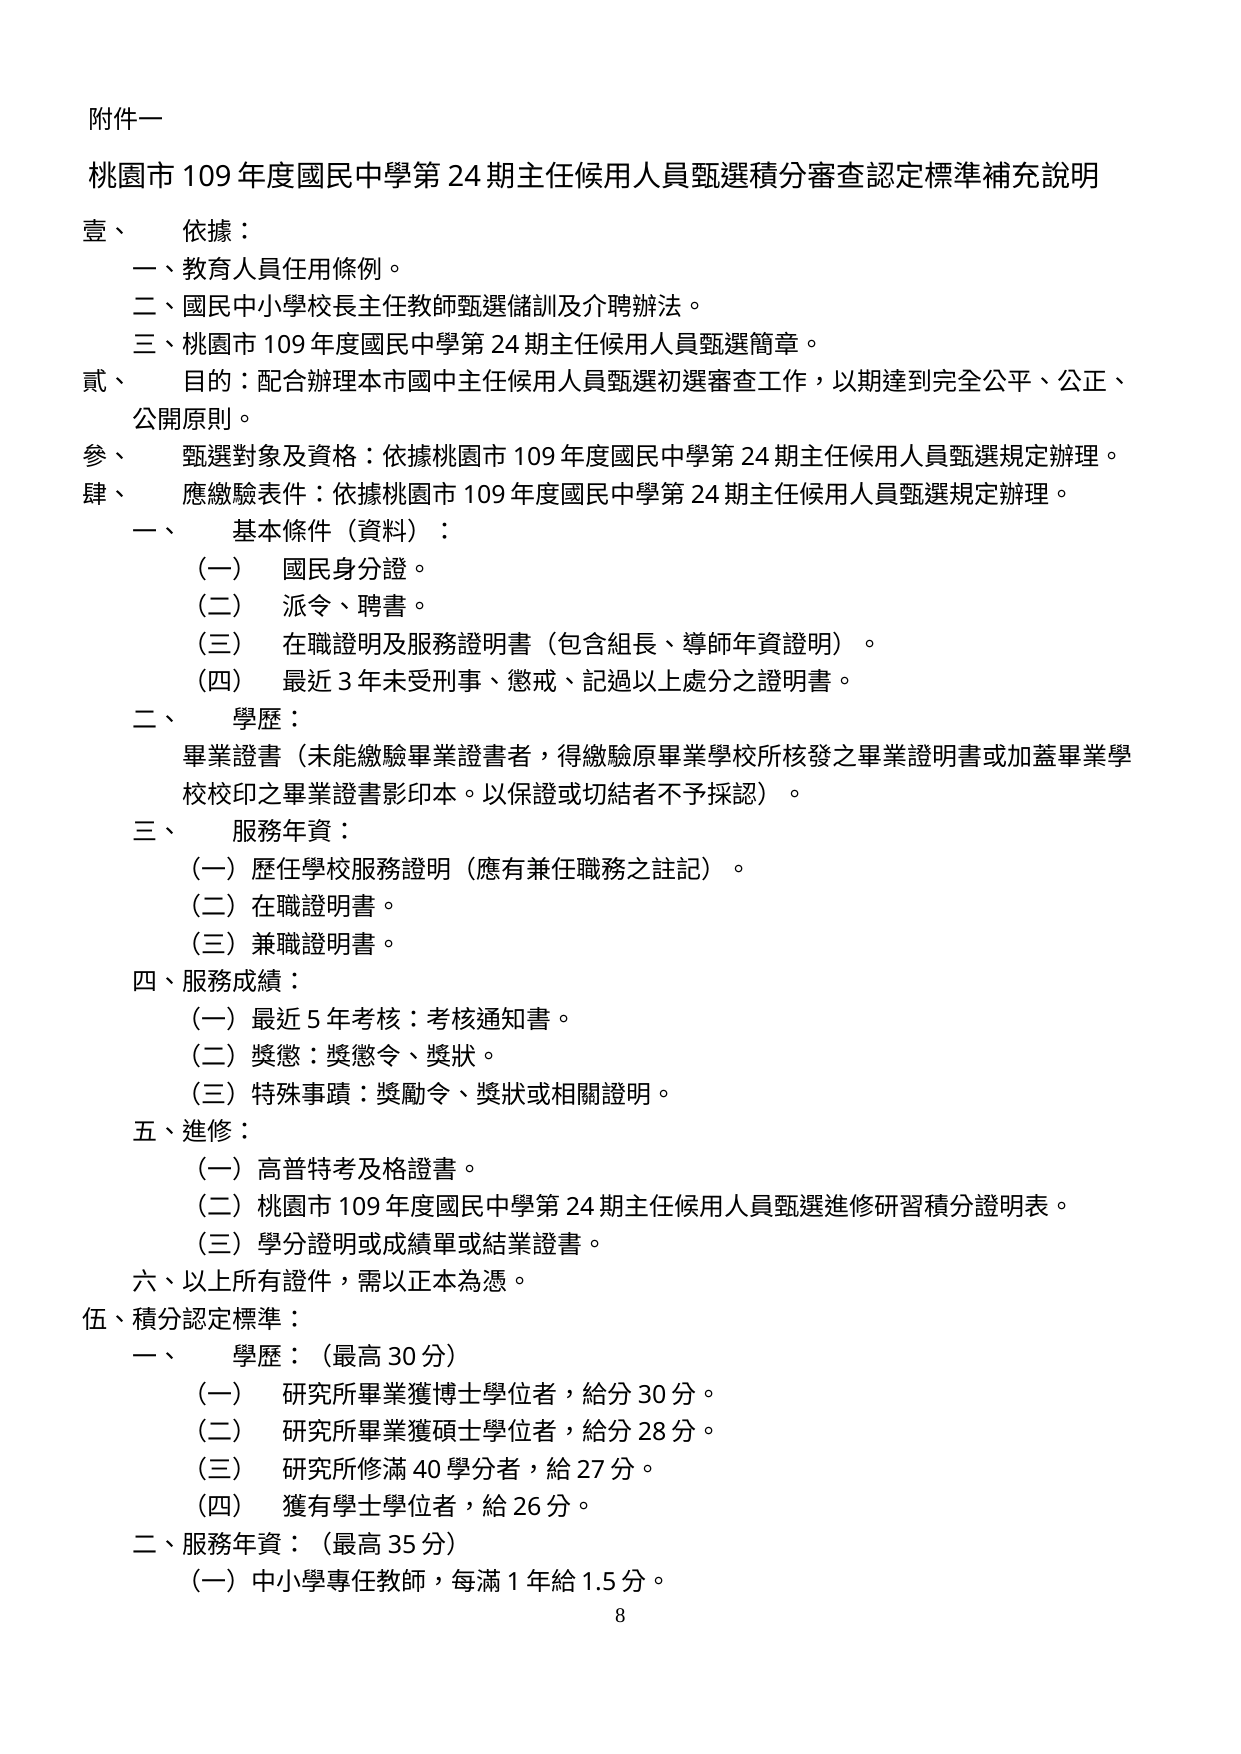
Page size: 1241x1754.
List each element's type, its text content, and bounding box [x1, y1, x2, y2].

list 國民身分證。 [183, 548, 1157, 586]
text （二）獎懲：獎懲令、獎狀。 [176, 1036, 1157, 1073]
list 基本條件（資料）： [133, 511, 1157, 548]
list 學歷：（最高30分） [133, 1336, 1157, 1373]
text 二、國民中小學校長主任教師甄選儲訓及介聘辦法。 [133, 286, 1157, 323]
text （二）桃園市109年度國民中學第24期主任候用人員甄選進修研習積分證明表。 [83, 1186, 1157, 1223]
text 畢業證書（未能繳驗畢業證書者，得繳驗原畢業學校所核發之畢業證明書或加蓋畢業學校校印之畢業證書影印本。以保證或切結者不予採認）。 [183, 736, 1157, 811]
list 在職證明及服務證明書（包含組長、導師年資證明）。 [183, 623, 1157, 661]
text （二）在職證明書。 [176, 886, 1157, 923]
list 應繳驗表件：依據桃園市109年度國民中學第24期主任候用人員甄選規定辦理。 [83, 473, 1157, 511]
text 四、服務成績： [133, 961, 1157, 998]
list 服務年資： [133, 811, 1157, 848]
text （三）學分證明或成績單或結業證書。 [183, 1223, 1157, 1261]
list 學歷： [133, 698, 1157, 736]
list 依據： [83, 211, 1157, 248]
text （一）高普特考及格證書。 [183, 1148, 1157, 1186]
text （一）最近5年考核：考核通知書。 [176, 998, 1157, 1036]
text （一）歷任學校服務證明（應有兼任職務之註記）。 [176, 848, 1157, 886]
text 一、教育人員任用條例。 [133, 248, 1157, 286]
list 研究所畢業獲碩士學位者，給分28分。 [183, 1411, 1157, 1448]
text （一）中小學專任教師，每滿1年給1.5分。 [176, 1561, 1157, 1598]
text 附件一 [83, 98, 1157, 136]
list 獲有學士學位者，給26分。 [183, 1486, 1157, 1523]
text （三）特殊事蹟：獎勵令、獎狀或相關證明。 [176, 1073, 1157, 1111]
list 目的：配合辦理本市國中主任候用人員甄選初選審查工作，以期達到完全公平、公正、公開原則。 [83, 361, 1157, 436]
text 五、進修： [133, 1111, 1157, 1148]
list 研究所修滿40學分者，給27分。 [183, 1448, 1157, 1486]
text 六、以上所有證件，需以正本為憑。 [133, 1261, 1157, 1298]
text 二、服務年資：（最高35分） [83, 1523, 1157, 1561]
list 甄選對象及資格：依據桃園市109年度國民中學第24期主任候用人員甄選規定辦理。 [83, 436, 1157, 473]
text 三、桃園市109年度國民中學第24期主任候用人員甄選簡章。 [133, 323, 1157, 361]
text （三）兼職證明書。 [176, 923, 1157, 961]
list 最近3年未受刑事、懲戒、記過以上處分之證明書。 [183, 661, 1157, 698]
text 桃園市109年度國民中學第24期主任候用人員甄選積分審查認定標準補充說明 [83, 136, 1157, 211]
list 派令、聘書。 [183, 586, 1157, 623]
text 伍、積分認定標準： [83, 1298, 1157, 1336]
list 研究所畢業獲博士學位者，給分30分。 [183, 1373, 1157, 1411]
